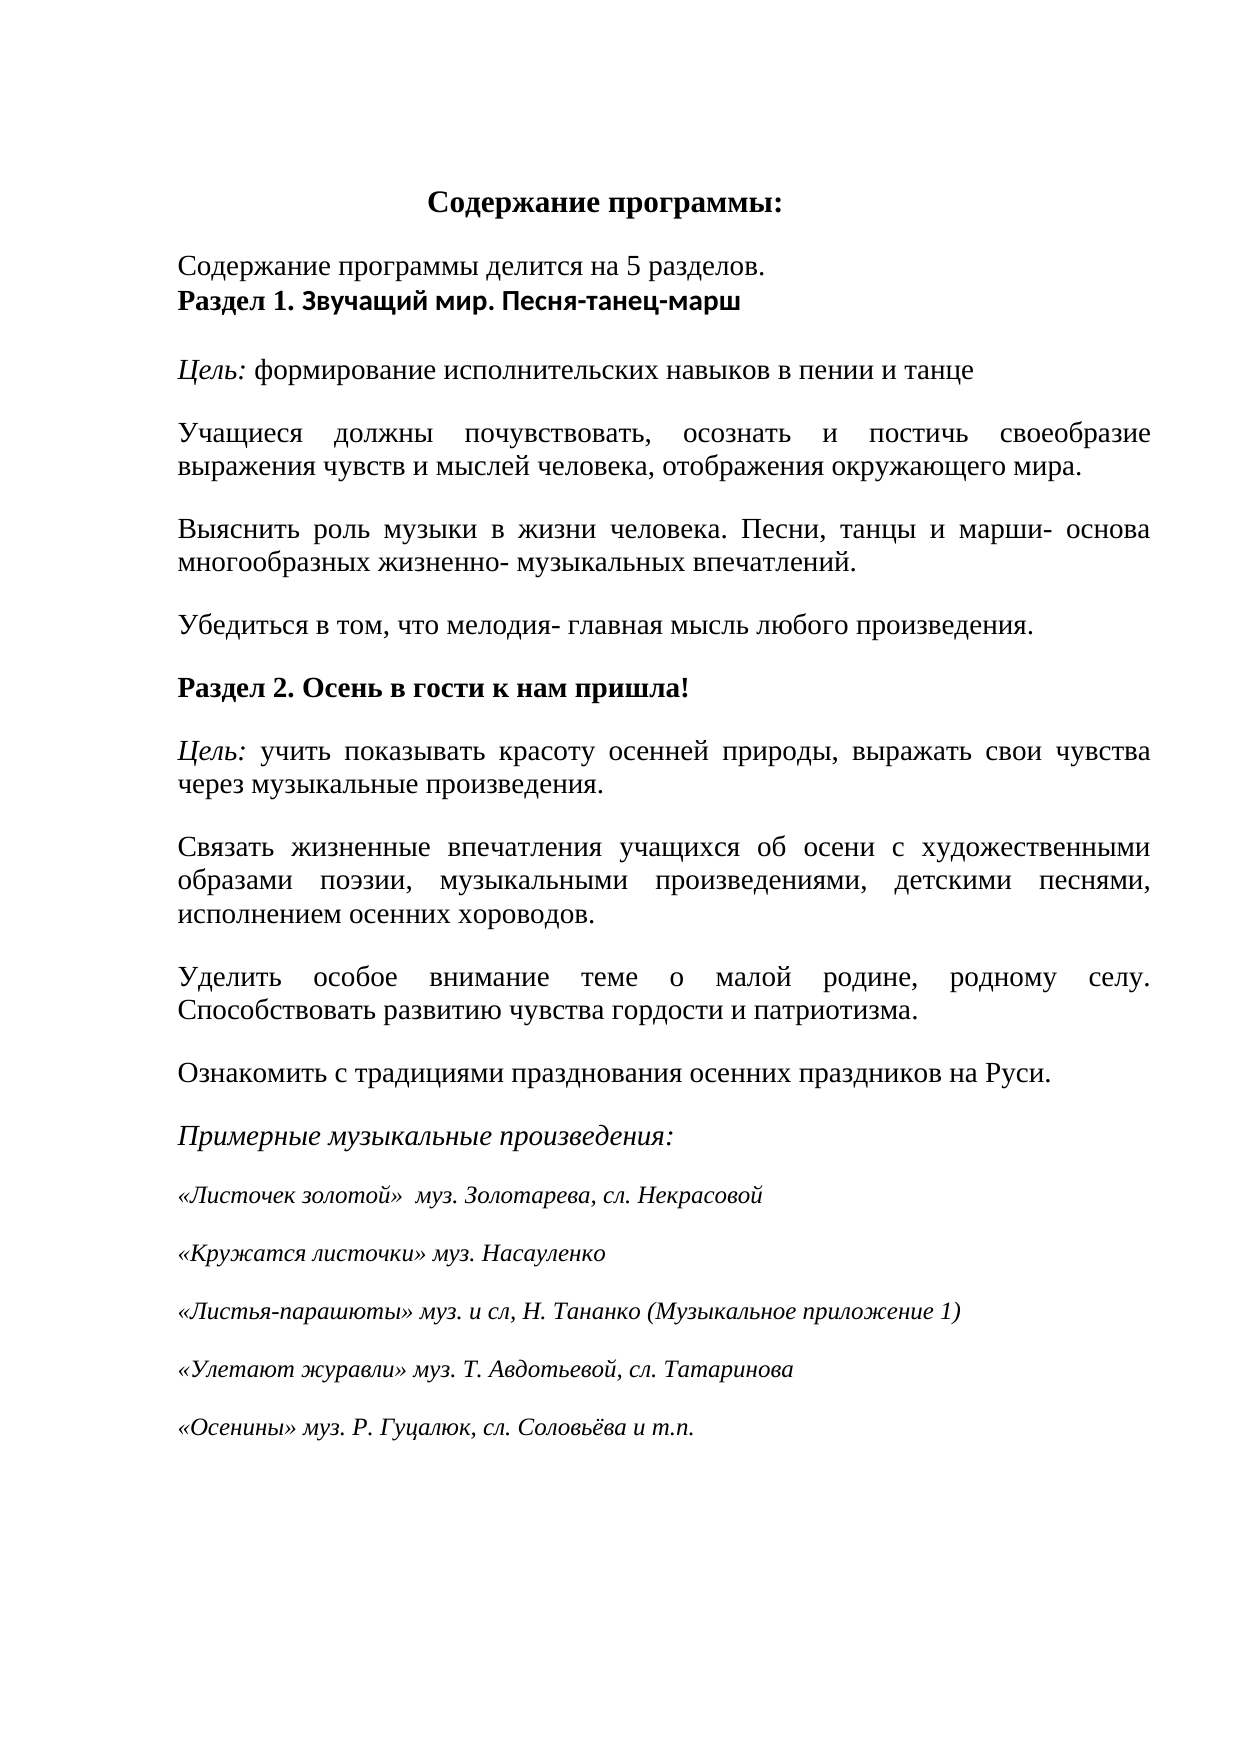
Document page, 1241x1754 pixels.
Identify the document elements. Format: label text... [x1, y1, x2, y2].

text Цель: учить показывать красоту осенней природы, выражать свои чувства через музыкальные произведения. [177, 733, 1152, 800]
text Ознакомить с традициями празднования осенних праздников на Руси. [177, 1055, 1152, 1088]
text Выяснить роль музыки в жизни человека. Песни, танцы и марши- основа многообразных жизненно- музыкальных впечатлений. [177, 511, 1152, 578]
text Учащиеся должны почувствовать, осознать и постичь своеобразие выражения чувств и мыслей человека, отображения окружающего мира. [177, 415, 1152, 482]
text Примерные музыкальные произведения: [177, 1118, 1152, 1151]
text Убедиться в том, что мелодия- главная мысль любого произведения. [177, 607, 1152, 641]
text Раздел 1. Звучащий мир. Песня-танец-марш [177, 282, 1152, 317]
text Раздел 2. Осень в гости к нам пришла! [177, 670, 1152, 703]
text Цель: формирование исполнительских навыков в пении и танце [177, 352, 1152, 386]
text Связать жизненные впечатления учащихся об осени с художественными образами поэзии, музыкальными произведениями, детскими песнями, исполнением осенних хороводов. [177, 829, 1152, 929]
text «Листочек золотой» муз. Золотарева, сл. Некрасовой [177, 1180, 1152, 1209]
text Содержание программы: [177, 183, 1152, 219]
text «Кружатся листочки» муз. Насауленко [177, 1238, 1152, 1267]
text «Улетают журавли» муз. Т. Авдотьевой, сл. Татаринова [177, 1354, 1152, 1383]
text Уделить особое внимание теме о малой родине, родному селу. Способствовать развитию чувства гордости и патриотизма. [177, 959, 1152, 1026]
text «Листья-парашюты» муз. и сл, Н. Тананко (Музыкальное приложение 1) [177, 1296, 1152, 1325]
text «Осенины» муз. Р. Гуцалюк, сл. Соловьёва и т.п. [177, 1412, 1152, 1441]
text Содержание программы делится на 5 разделов. [177, 248, 1152, 282]
